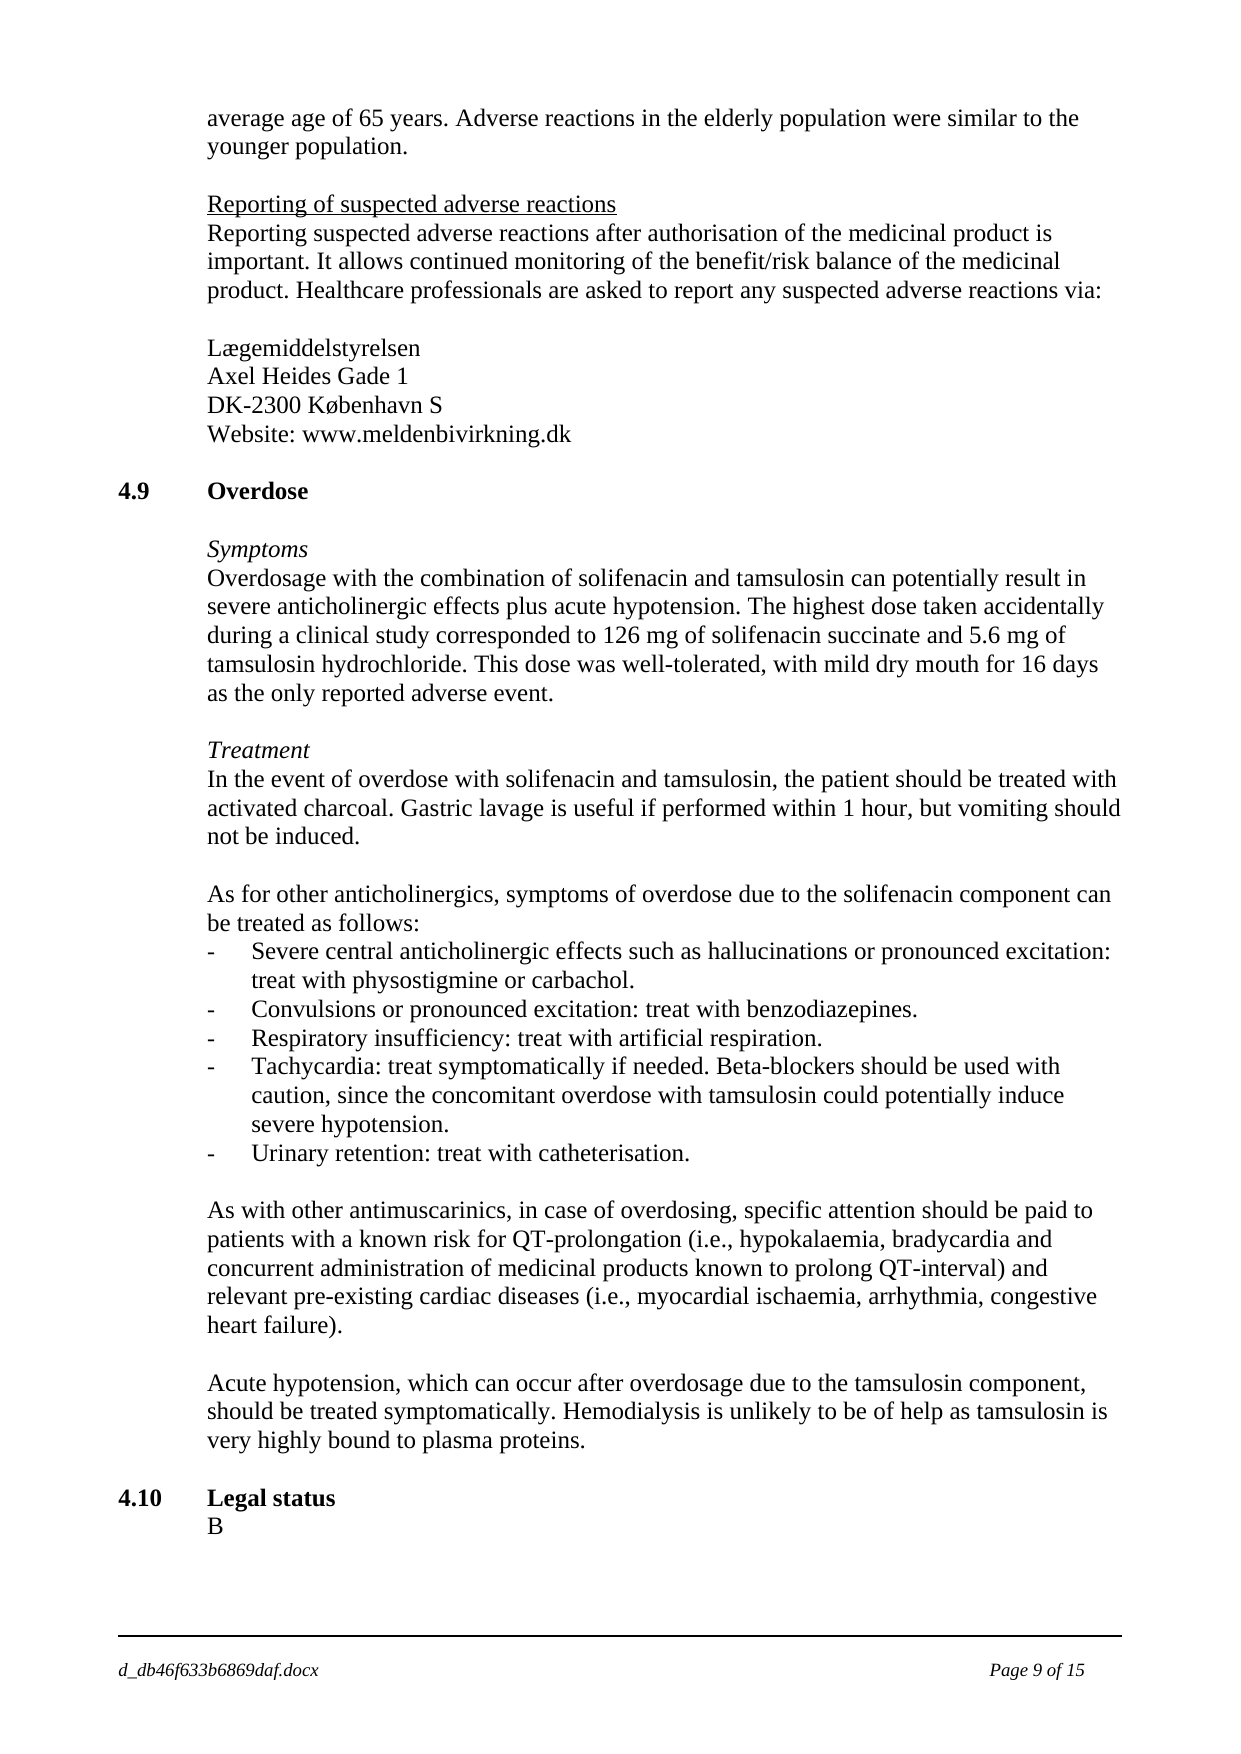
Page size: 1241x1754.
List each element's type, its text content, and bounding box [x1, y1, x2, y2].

text As for other anticholinergics, symptoms of overdose due to the solifenacin component can be treated as follows: [207, 879, 1122, 936]
text Acute hypotension, which can occur after overdosage due to the tamsulosin component, should be treated symptomatically. Hemodialysis is unlikely to be of help as tamsulosin is very highly bound to plasma proteins. [207, 1368, 1122, 1454]
text Symptoms [207, 534, 1122, 563]
text Reporting of suspected adverse reactions [207, 189, 1122, 218]
list Convulsions or pronounced excitation: treat with benzodiazepines. [207, 994, 1122, 1023]
text 4.9 Overdose [118, 476, 1122, 505]
text Lægemiddelstyrelsen [207, 333, 1122, 361]
text B [207, 1511, 1122, 1540]
list Severe central anticholinergic effects such as hallucinations or pronounced excitation: treat with physostigmine or carbachol. [207, 936, 1122, 994]
text Treatment [207, 735, 1122, 764]
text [207, 103, 1122, 160]
text Axel Heides Gade 1 [207, 361, 1122, 390]
text DK-2300 København S [207, 390, 1122, 419]
text Overdosage with the combination of solifenacin and tamsulosin can potentially result in severe anticholinergic effects plus acute hypotension. The highest dose taken accidentally during a clinical study corresponded to 126 mg of solifenacin succinate and 5.6 mg of tamsulosin hydrochloride. This dose was well-tolerated, with mild dry mouth for 16 days as the only reported adverse event. [207, 563, 1122, 706]
text Website: www.meldenbivirkning.dk [207, 419, 1122, 448]
list Respiratory insufficiency: treat with artificial respiration. [207, 1023, 1122, 1051]
text As with other antimuscarinics, in case of overdosing, specific attention should be paid to patients with a known risk for QT-prolongation (i.e., hypokalaemia, bradycardia and concurrent administration of medicinal products known to prolong QT-interval) and relevant pre-existing cardiac diseases (i.e., myocardial ischaemia, arrhythmia, congestive heart failure). [207, 1195, 1122, 1339]
text 4.10 Legal status [118, 1483, 1122, 1511]
text In the event of overdose with solifenacin and tamsulosin, the patient should be treated with activated charcoal. Gastric lavage is useful if performed within 1 hour, but vomiting should not be induced. [207, 764, 1122, 850]
text Reporting suspected adverse reactions after authorisation of the medicinal product is important. It allows continued monitoring of the benefit/risk balance of the medicinal product. Healthcare professionals are asked to report any suspected adverse reactions via: [207, 218, 1122, 304]
list Urinary retention: treat with catheterisation. [207, 1138, 1122, 1166]
list Tachycardia: treat symptomatically if needed. Beta-blockers should be used with caution, since the concomitant overdose with tamsulosin could potentially induce severe hypotension. [207, 1051, 1122, 1138]
